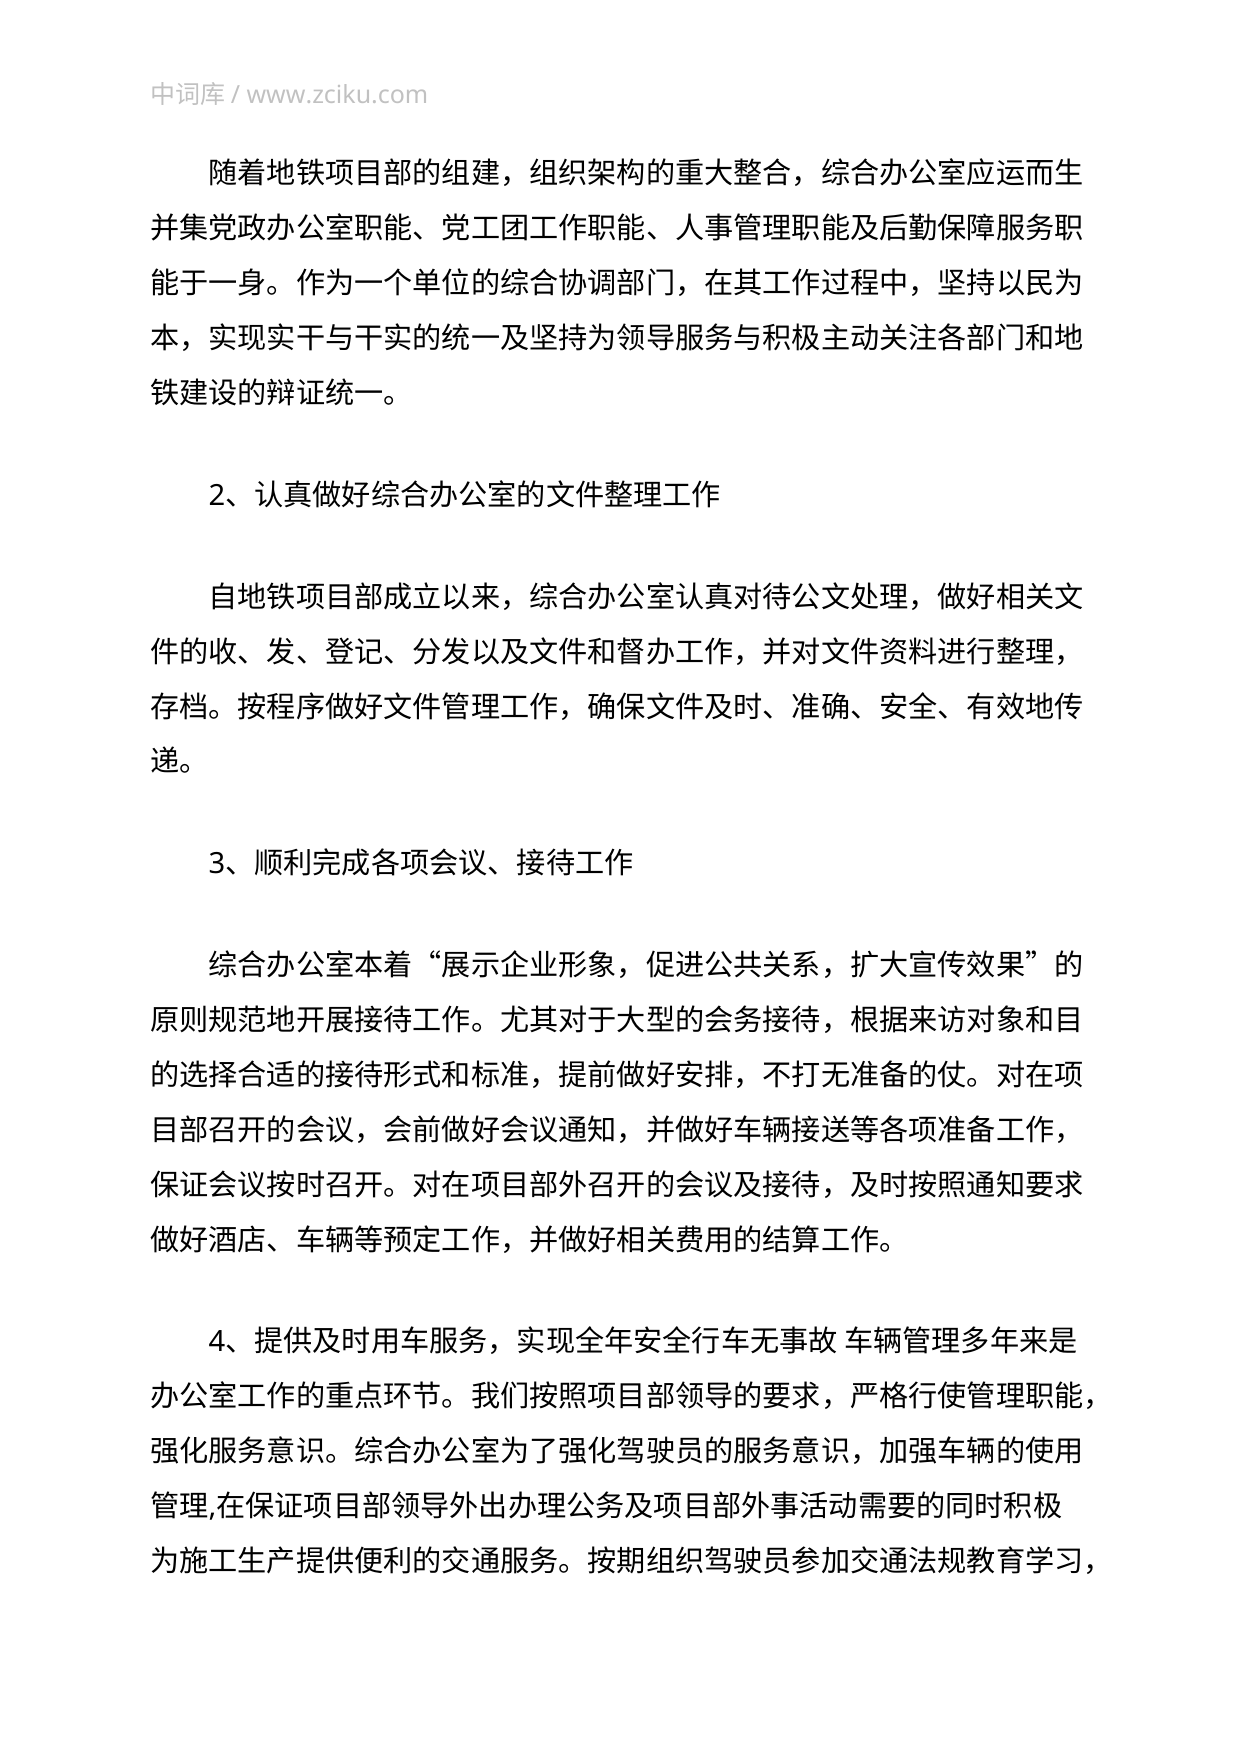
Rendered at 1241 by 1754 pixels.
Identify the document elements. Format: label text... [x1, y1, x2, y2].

text 自地铁项目部成立以来，综合办公室认真对待公文处理，做好相关文件的收、发、登记、分发以及文件和督办工作，并对文件资料进行整理，存档。按程序做好文件管理工作，确保文件及时、准确、安全、有效地传递。 [150, 573, 1090, 780]
text 3、顺利完成各项会议、接待工作 [150, 840, 1090, 882]
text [150, 1318, 1090, 1580]
text 2、认真做好综合办公室的文件整理工作 [150, 471, 1090, 514]
text 综合办公室本着“展示企业形象，促进公共关系，扩大宣传效果”的原则规范地开展接待工作。尤其对于大型的会务接待，根据来访对象和目的选择合适的接待形式和标准，提前做好安排，不打无准备的仗。对在项目部召开的会议，会前做好会议通知，并做好车辆接送等各项准备工作，保证会议按时召开。对在项目部外召开的会议及接待，及时按照通知要求做好酒店、车辆等预定工作，并做好相关费用的结算工作。 [150, 942, 1090, 1258]
text 随着地铁项目部的组建，组织架构的重大整合，综合办公室应运而生并集党政办公室职能、党工团工作职能、人事管理职能及后勤保障服务职能于一身。作为一个单位的综合协调部门，在其工作过程中，坚持以民为本，实现实干与干实的统一及坚持为领导服务与积极主动关注各部门和地铁建设的辩证统一。 [150, 150, 1090, 412]
